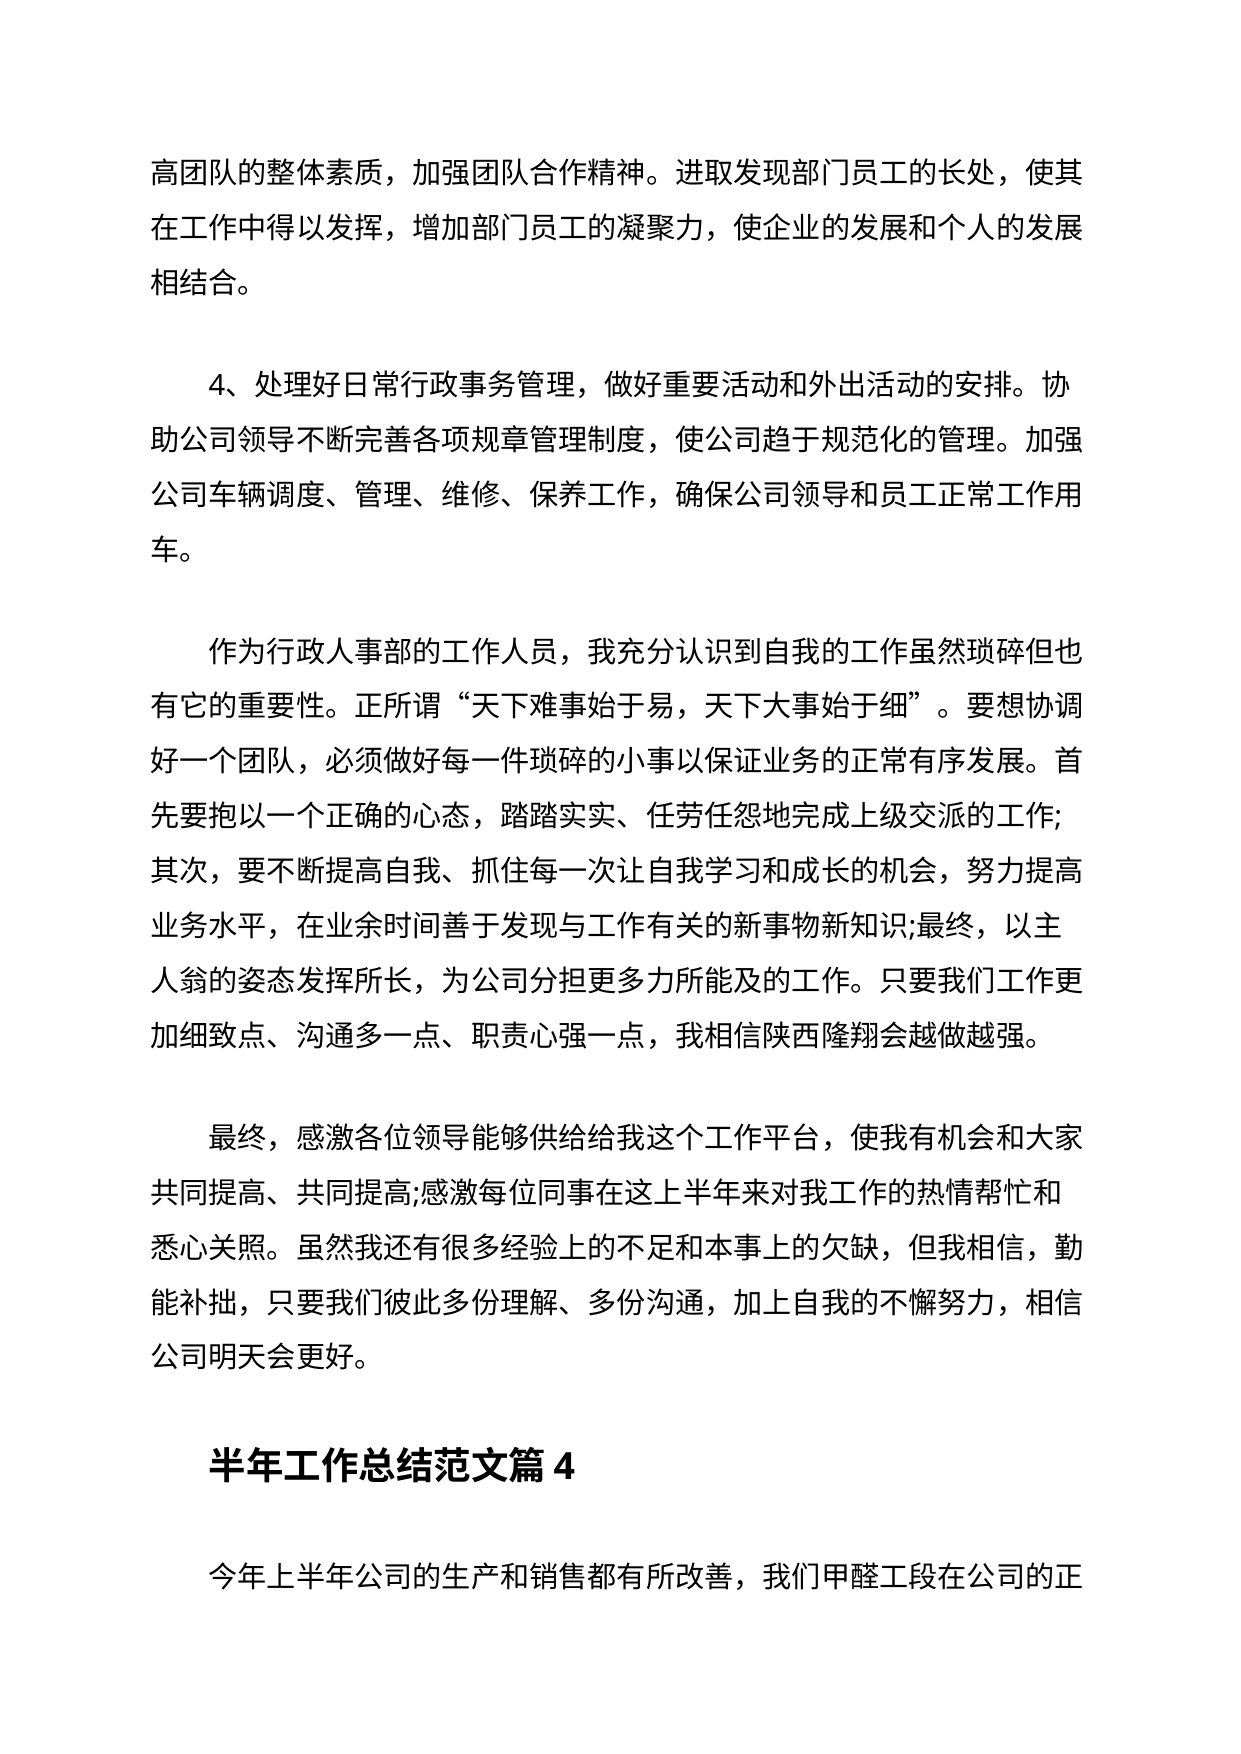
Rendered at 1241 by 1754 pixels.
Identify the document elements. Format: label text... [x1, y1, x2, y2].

text 作为行政人事部的工作人员，我充分认识到自我的工作虽然琐碎但也有它的重要性。正所谓“天下难事始于易，天下大事始于细”。要想协调好一个团队，必须做好每一件琐碎的小事以保证业务的正常有序发展。首先要抱以一个正确的心态，踏踏实实、任劳任怨地完成上级交派的工作;其次，要不断提高自我、抓住每一次让自我学习和成长的机会，努力提高业务水平，在业余时间善于发现与工作有关的新事物新知识;最终，以主人翁的姿态发挥所长，为公司分担更多力所能及的工作。只要我们工作更加细致点、沟通多一点、职责心强一点，我相信陕西隆翔会越做越强。 [150, 628, 1090, 1055]
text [150, 150, 1090, 302]
text 半年工作总结范文篇4 [150, 1436, 1090, 1490]
text 4、处理好日常行政事务管理，做好重要活动和外出活动的安排。协助公司领导不断完善各项规章管理制度，使公司趋于规范化的管理。加强公司车辆调度、管理、维修、保养工作，确保公司领导和员工正常工作用车。 [150, 362, 1090, 569]
text 最终，感激各位领导能够供给给我这个工作平台，使我有机会和大家共同提高、共同提高;感激每位同事在这上半年来对我工作的热情帮忙和悉心关照。虽然我还有很多经验上的不足和本事上的欠缺，但我相信，勤能补拙，只要我们彼此多份理解、多份沟通，加上自我的不懈努力，相信公司明天会更好。 [150, 1114, 1090, 1376]
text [150, 1553, 1090, 1596]
